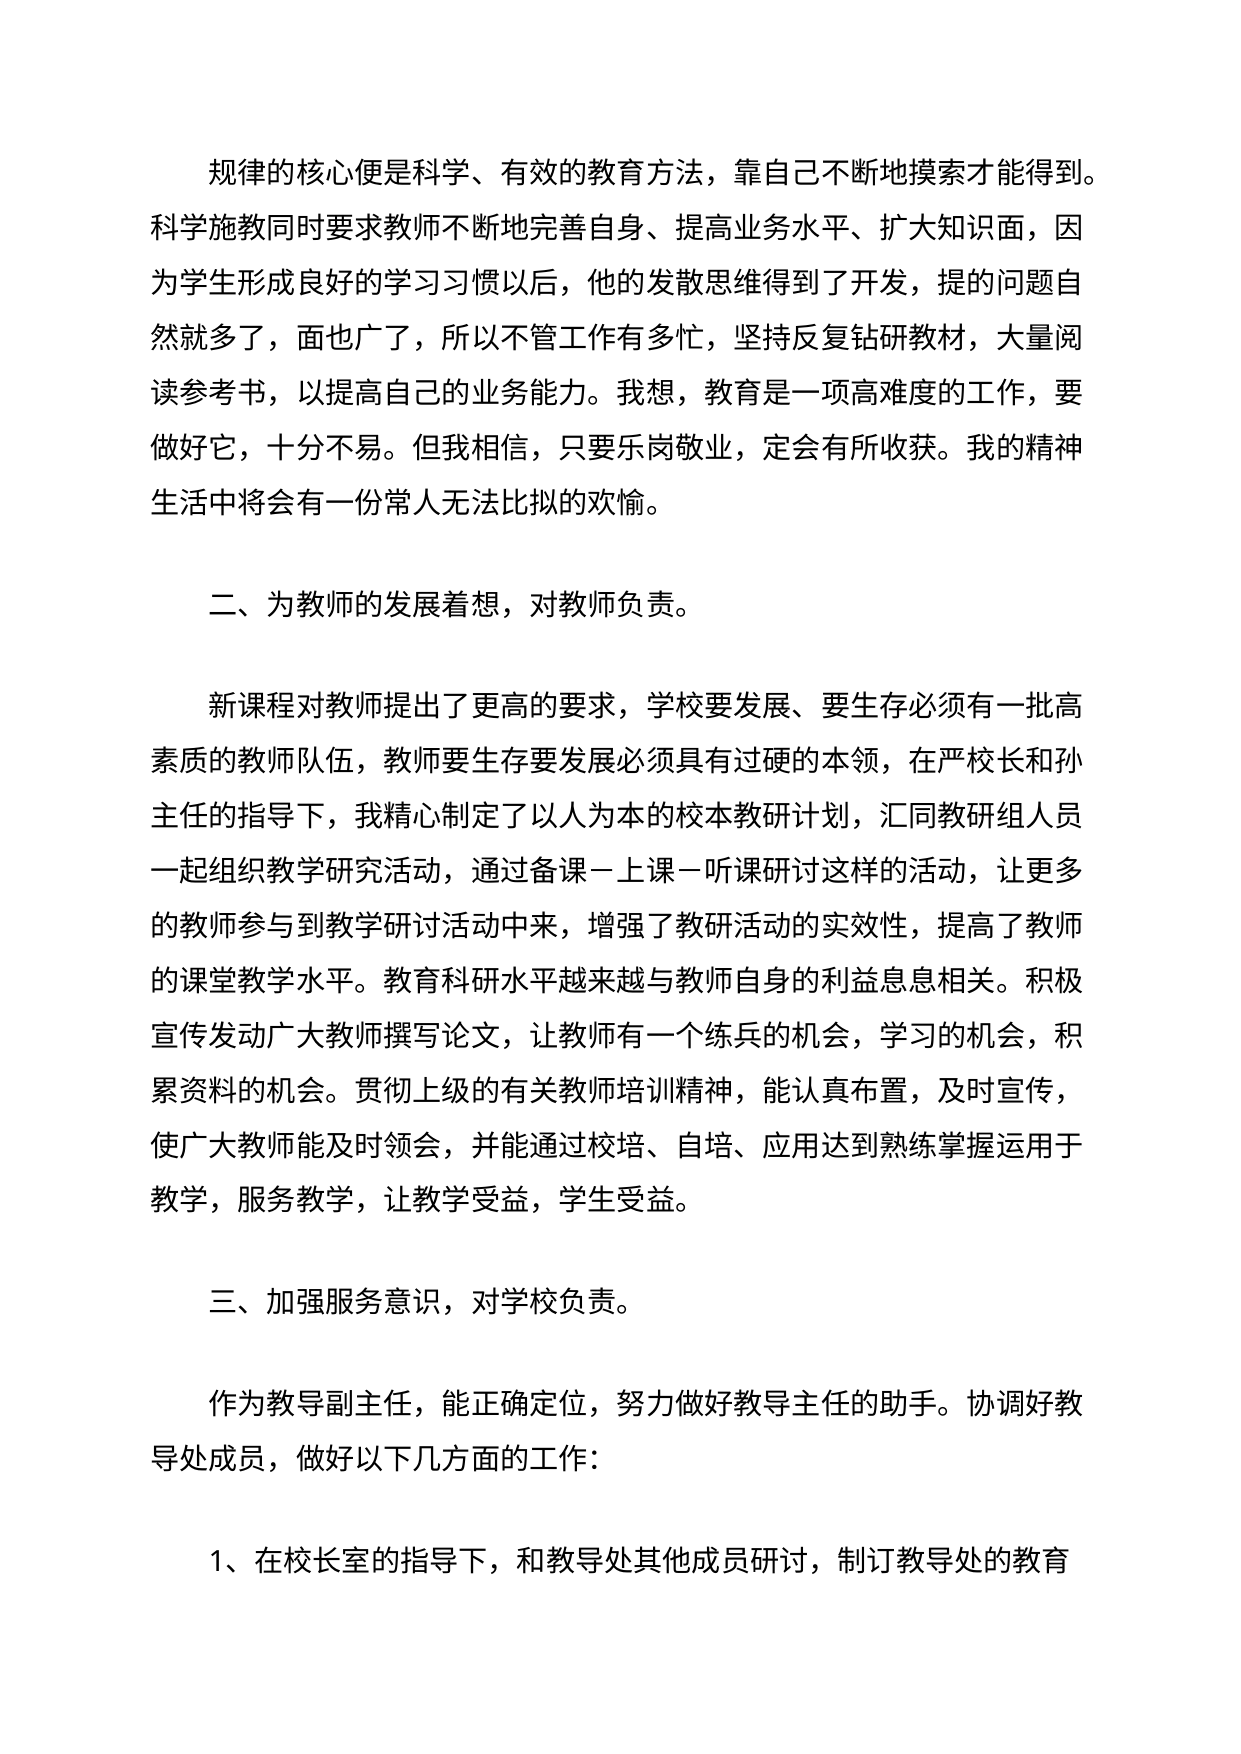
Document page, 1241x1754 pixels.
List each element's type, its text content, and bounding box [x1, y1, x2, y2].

text 作为教导副主任，能正确定位，努力做好教导主任的助手。协调好教导处成员，做好以下几方面的工作： [150, 1381, 1090, 1478]
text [150, 1537, 1090, 1579]
text 新课程对教师提出了更高的要求，学校要发展、要生存必须有一批高素质的教师队伍，教师要生存要发展必须具有过硬的本领，在严校长和孙主任的指导下，我精心制定了以人为本的校本教研计划，汇同教研组人员一起组织教学研究活动，通过备课－上课－听课研讨这样的活动，让更多的教师参与到教学研讨活动中来，增强了教研活动的实效性，提高了教师的课堂教学水平。教育科研水平越来越与教师自身的利益息息相关。积极宣传发动广大教师撰写论文，让教师有一个练兵的机会，学习的机会，积累资料的机会。贯彻上级的有关教师培训精神，能认真布置，及时宣传，使广大教师能及时领会，并能通过校培、自培、应用达到熟练掌握运用于教学，服务教学，让教学受益，学生受益。 [150, 683, 1090, 1219]
text 二、为教师的发展着想，对教师负责。 [150, 581, 1090, 623]
text 三、加强服务意识，对学校负责。 [150, 1279, 1090, 1321]
text 规律的核心便是科学、有效的教育方法，靠自己不断地摸索才能得到。科学施教同时要求教师不断地完善自身、提高业务水平、扩大知识面，因为学生形成良好的学习习惯以后，他的发散思维得到了开发，提的问题自然就多了，面也广了，所以不管工作有多忙，坚持反复钻研教材，大量阅读参考书，以提高自己的业务能力。我想，教育是一项高难度的工作，要做好它，十分不易。但我相信，只要乐岗敬业，定会有所收获。我的精神生活中将会有一份常人无法比拟的欢愉。 [150, 150, 1090, 522]
